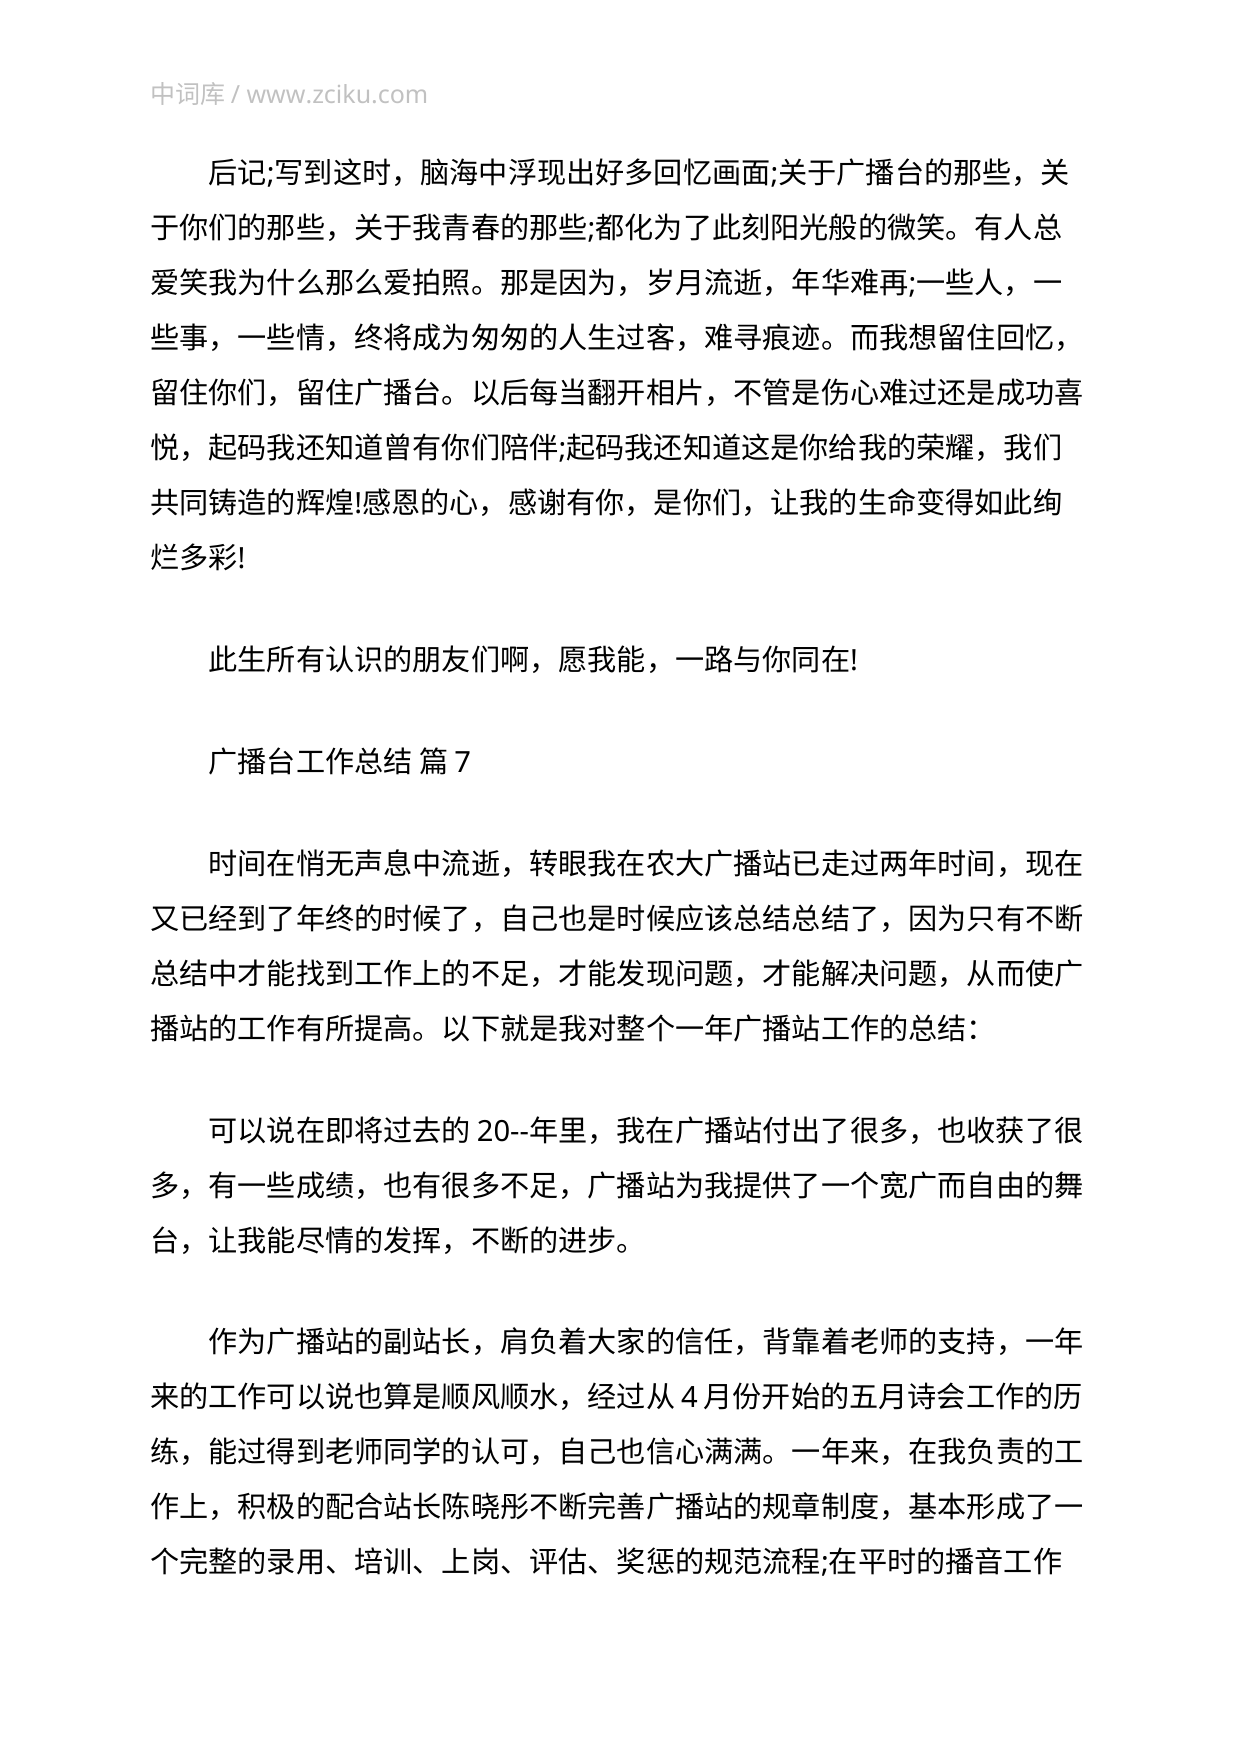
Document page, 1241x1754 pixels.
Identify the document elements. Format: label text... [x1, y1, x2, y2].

text 此生所有认识的朋友们啊，愿我能，一路与你同在! [150, 637, 1090, 679]
text 时间在悄无声息中流逝，转眼我在农大广播站已走过两年时间，现在又已经到了年终的时候了，自己也是时候应该总结总结了，因为只有不断总结中才能找到工作上的不足，才能发现问题，才能解决问题，从而使广播站的工作有所提高。以下就是我对整个一年广播站工作的总结： [150, 841, 1090, 1048]
text 可以说在即将过去的20--年里，我在广播站付出了很多，也收获了很多，有一些成绩，也有很多不足，广播站为我提供了一个宽广而自由的舞台，让我能尽情的发挥，不断的进步。 [150, 1107, 1090, 1259]
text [150, 1319, 1090, 1581]
text 广播台工作总结 篇7 [150, 739, 1090, 781]
text 后记;写到这时，脑海中浮现出好多回忆画面;关于广播台的那些，关于你们的那些，关于我青春的那些;都化为了此刻阳光般的微笑。有人总爱笑我为什么那么爱拍照。那是因为，岁月流逝，年华难再;一些人，一些事，一些情，终将成为匆匆的人生过客，难寻痕迹。而我想留住回忆，留住你们，留住广播台。以后每当翻开相片，不管是伤心难过还是成功喜悦，起码我还知道曾有你们陪伴;起码我还知道这是你给我的荣耀，我们共同铸造的辉煌!感恩的心，感谢有你，是你们，让我的生命变得如此绚烂多彩! [150, 150, 1090, 577]
